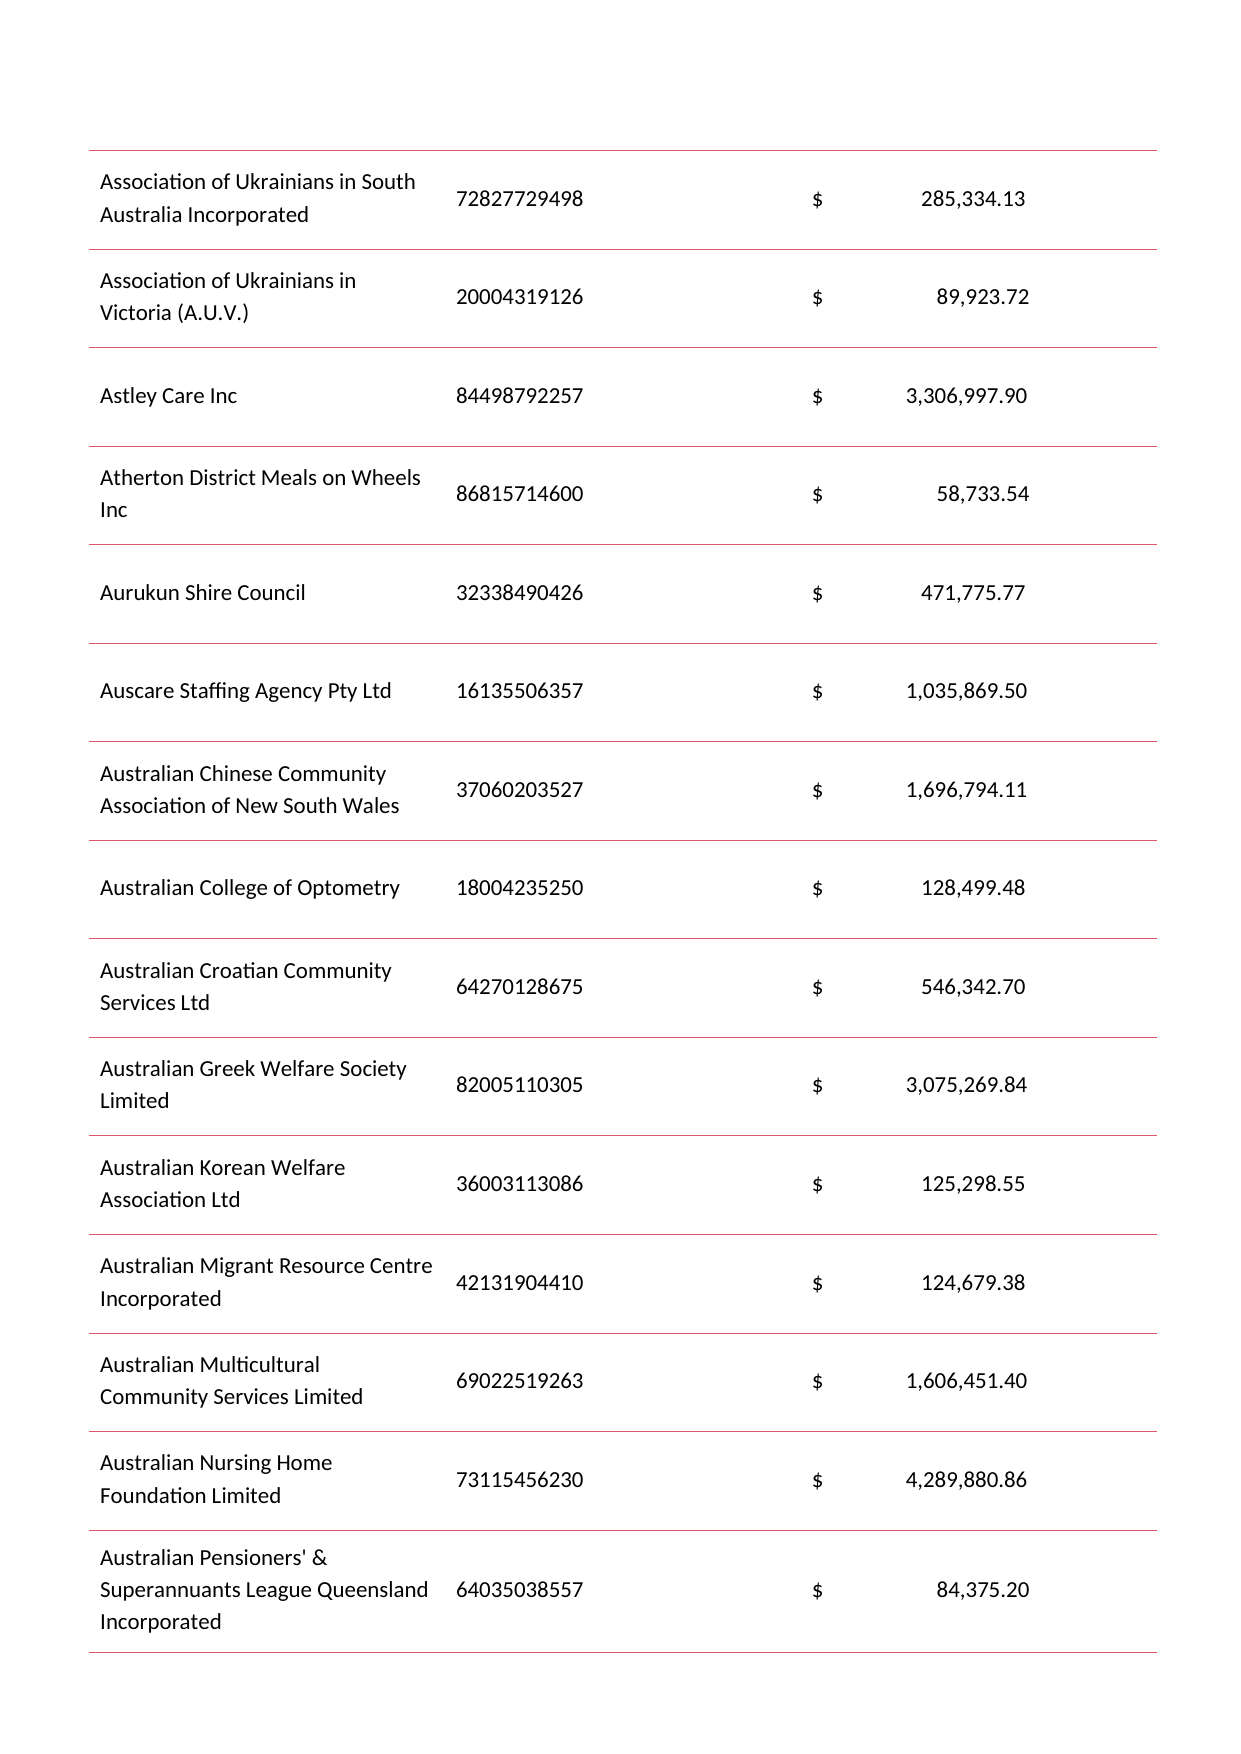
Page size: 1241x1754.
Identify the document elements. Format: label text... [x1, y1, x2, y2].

table_cell $ 1,696,794.11 [800, 742, 1157, 840]
table_cell Australian Multicultural Community Services Limited [89, 1334, 444, 1431]
table_cell Australian Croatian Community Services Ltd [89, 939, 444, 1037]
table_cell 86815714600 [445, 447, 800, 544]
table_cell $ 84,375.20 [800, 1531, 1157, 1652]
table_cell 16135506357 [445, 644, 800, 741]
table_cell $ 3,306,997.90 [800, 348, 1157, 446]
table_cell 32338490426 [445, 545, 800, 643]
table_cell Auscare Staffing Agency Pty Ltd [89, 644, 444, 741]
table_cell 37060203527 [445, 742, 800, 840]
table_cell Australian Migrant Resource Centre Incorporated [89, 1235, 444, 1332]
table_cell 84498792257 [445, 348, 800, 446]
table_cell $ 125,298.55 [800, 1136, 1157, 1234]
table_cell 82005110305 [445, 1038, 800, 1135]
table_cell 36003113086 [445, 1136, 800, 1234]
table_cell $ 546,342.70 [800, 939, 1157, 1037]
table_cell $ 124,679.38 [800, 1235, 1157, 1332]
table_cell $ 128,499.48 [800, 841, 1157, 938]
table_cell Australian Nursing Home Foundation Limited [89, 1432, 444, 1529]
table_cell Aurukun Shire Council [89, 545, 444, 643]
table_cell $ 471,775.77 [800, 545, 1157, 643]
table_cell 18004235250 [445, 841, 800, 938]
table_cell Association of Ukrainians in South Australia Incorporated [89, 151, 444, 248]
table_cell Australian College of Optometry [89, 841, 444, 938]
table_cell 64035038557 [445, 1531, 800, 1652]
table_cell Australian Greek Welfare Society Limited [89, 1038, 444, 1135]
table_cell $ 1,035,869.50 [800, 644, 1157, 741]
table_cell Atherton District Meals on Wheels Inc [89, 447, 444, 544]
table_cell Astley Care Inc [89, 348, 444, 446]
table_cell 72827729498 [445, 151, 800, 248]
table_cell $ 89,923.72 [800, 250, 1157, 347]
table_cell $ 285,334.13 [800, 151, 1157, 248]
table_cell Australian Korean Welfare Association Ltd [89, 1136, 444, 1234]
table_cell 20004319126 [445, 250, 800, 347]
table_cell 42131904410 [445, 1235, 800, 1332]
table_cell 73115456230 [445, 1432, 800, 1529]
table_cell $ 4,289,880.86 [800, 1432, 1157, 1529]
table_cell $ 1,606,451.40 [800, 1334, 1157, 1431]
table_cell $ 3,075,269.84 [800, 1038, 1157, 1135]
table_cell Australian Chinese Community Association of New South Wales [89, 742, 444, 840]
table_cell Australian Pensioners' & Superannuants League Queensland Incorporated [89, 1531, 444, 1652]
table_cell 64270128675 [445, 939, 800, 1037]
table_cell Association of Ukrainians in Victoria (A.U.V.) [89, 250, 444, 347]
table_cell $ 58,733.54 [800, 447, 1157, 544]
table_cell 69022519263 [445, 1334, 800, 1431]
